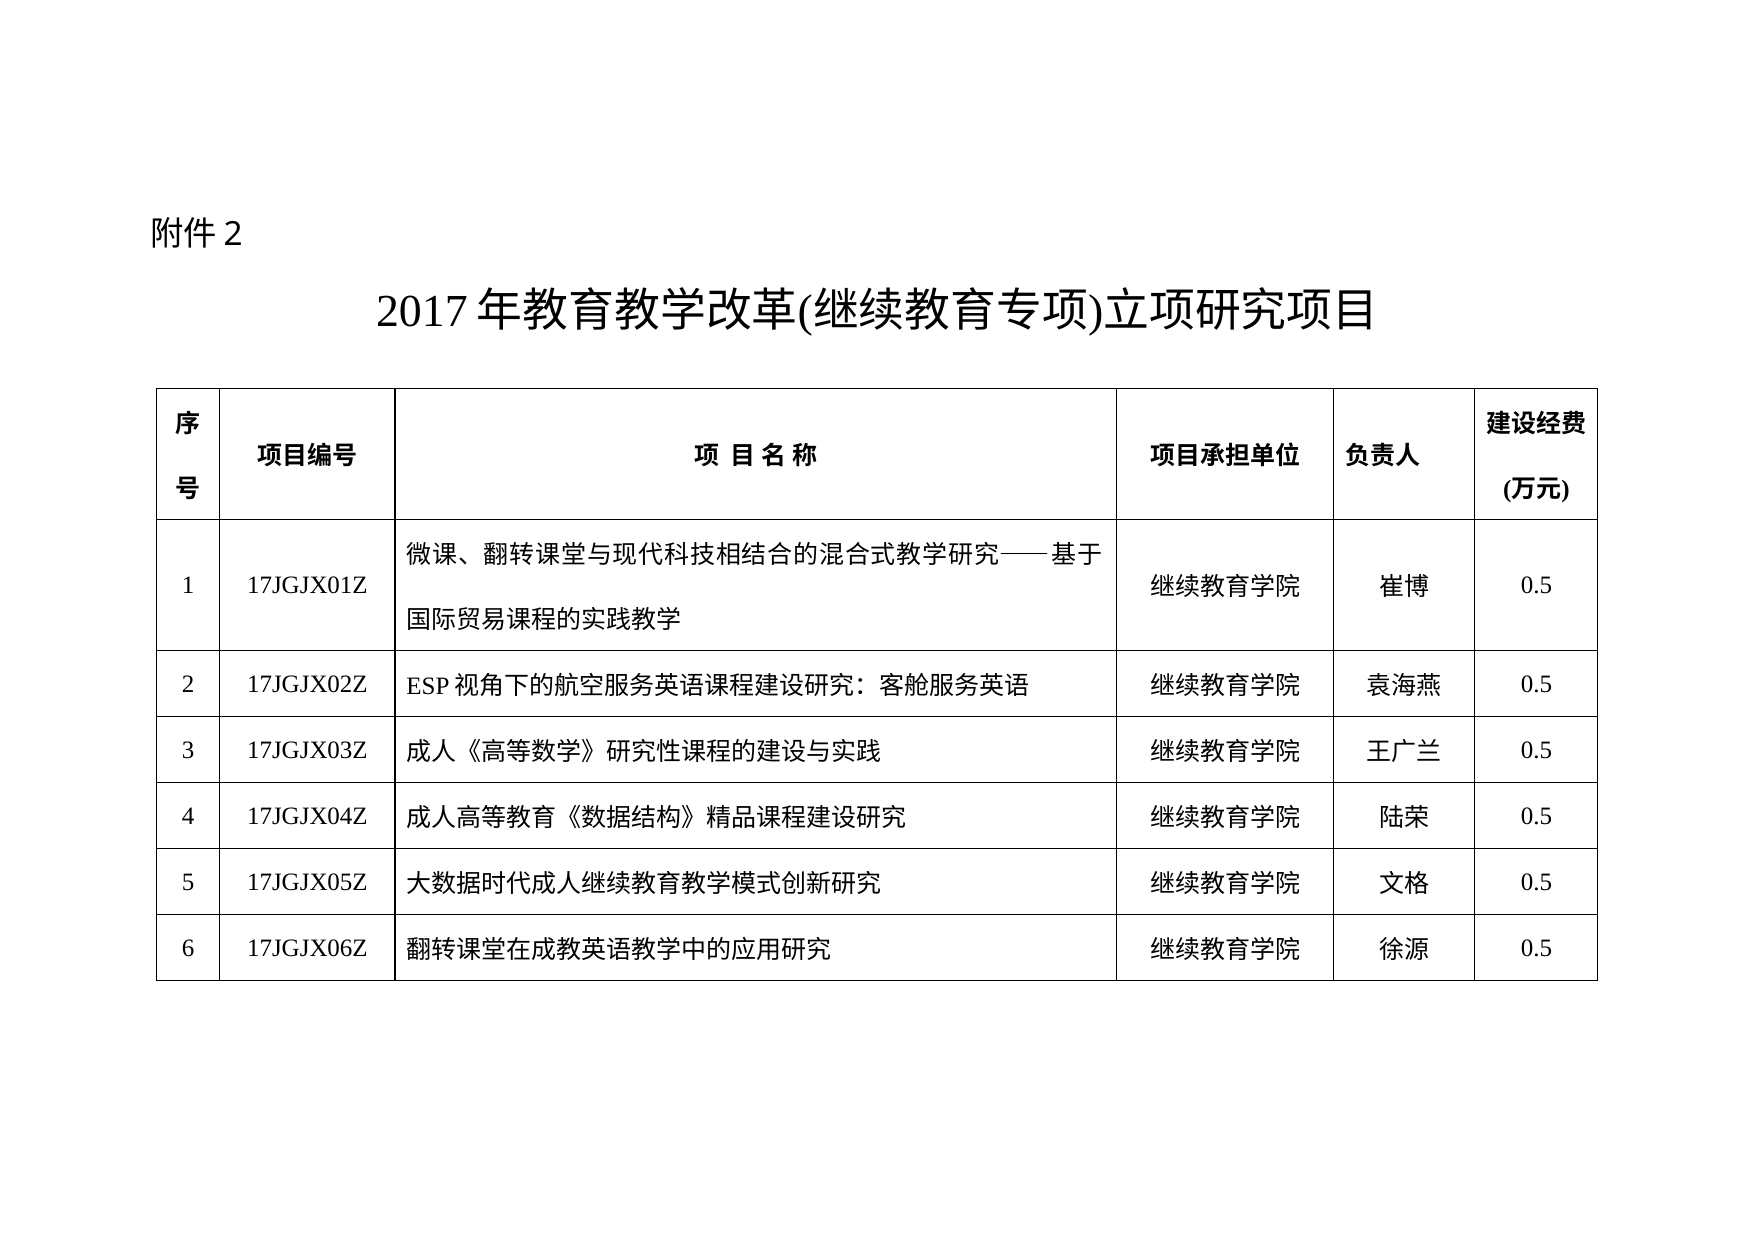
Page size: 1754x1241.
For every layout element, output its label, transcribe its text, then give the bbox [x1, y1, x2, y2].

table_cell 17JGJX04Z [220, 783, 394, 848]
table_cell 5 [157, 849, 219, 914]
table_cell 徐源 [1334, 915, 1474, 980]
table_cell 翻转课堂在成教英语教学中的应用研究 [396, 915, 1116, 980]
table_header 项 目 名 称 [396, 389, 1116, 519]
table_cell 成人高等教育《数据结构》精品课程建设研究 [396, 783, 1116, 848]
table_cell 袁海燕 [1334, 651, 1474, 716]
table_cell 0.5 [1475, 520, 1597, 650]
table_cell 0.5 [1475, 915, 1597, 980]
table_cell 微课、翻转课堂与现代科技相结合的混合式教学研究——基于国际贸易课程的实践教学 [396, 520, 1116, 650]
table_cell 1 [157, 520, 219, 650]
table_header 序号 [157, 389, 219, 519]
table_header 建设经费 (万元) [1475, 389, 1597, 519]
table_cell 6 [157, 915, 219, 980]
text 附件2 [150, 198, 1604, 258]
table_cell 0.5 [1475, 783, 1597, 848]
table_cell 2 [157, 651, 219, 716]
table_cell 4 [157, 783, 219, 848]
table_cell 继续教育学院 [1117, 651, 1333, 716]
table_cell 0.5 [1475, 651, 1597, 716]
table_cell 崔博 [1334, 520, 1474, 650]
text 2017年教育教学改革(继续教育专项)立项研究项目 [150, 258, 1604, 355]
table_header 负责人 [1334, 389, 1474, 519]
table_cell ESP视角下的航空服务英语课程建设研究：客舱服务英语 [396, 651, 1116, 716]
table_cell 大数据时代成人继续教育教学模式创新研究 [396, 849, 1116, 914]
table_cell 文格 [1334, 849, 1474, 914]
table_cell 0.5 [1475, 717, 1597, 782]
table_cell 0.5 [1475, 849, 1597, 914]
table_cell 陆荣 [1334, 783, 1474, 848]
table_cell 17JGJX05Z [220, 849, 394, 914]
table_cell 3 [157, 717, 219, 782]
table_header 项目承担单位 [1117, 389, 1333, 519]
table_cell 17JGJX03Z [220, 717, 394, 782]
table_cell 继续教育学院 [1117, 783, 1333, 848]
table_cell 王广兰 [1334, 717, 1474, 782]
table_cell 继续教育学院 [1117, 849, 1333, 914]
table_cell 17JGJX01Z [220, 520, 394, 650]
table_cell 17JGJX06Z [220, 915, 394, 980]
table_cell 17JGJX02Z [220, 651, 394, 716]
table_cell 继续教育学院 [1117, 717, 1333, 782]
table_header 项目编号 [220, 389, 394, 519]
table_cell 成人《高等数学》研究性课程的建设与实践 [396, 717, 1116, 782]
table_cell 继续教育学院 [1117, 915, 1333, 980]
table_cell 继续教育学院 [1117, 520, 1333, 650]
